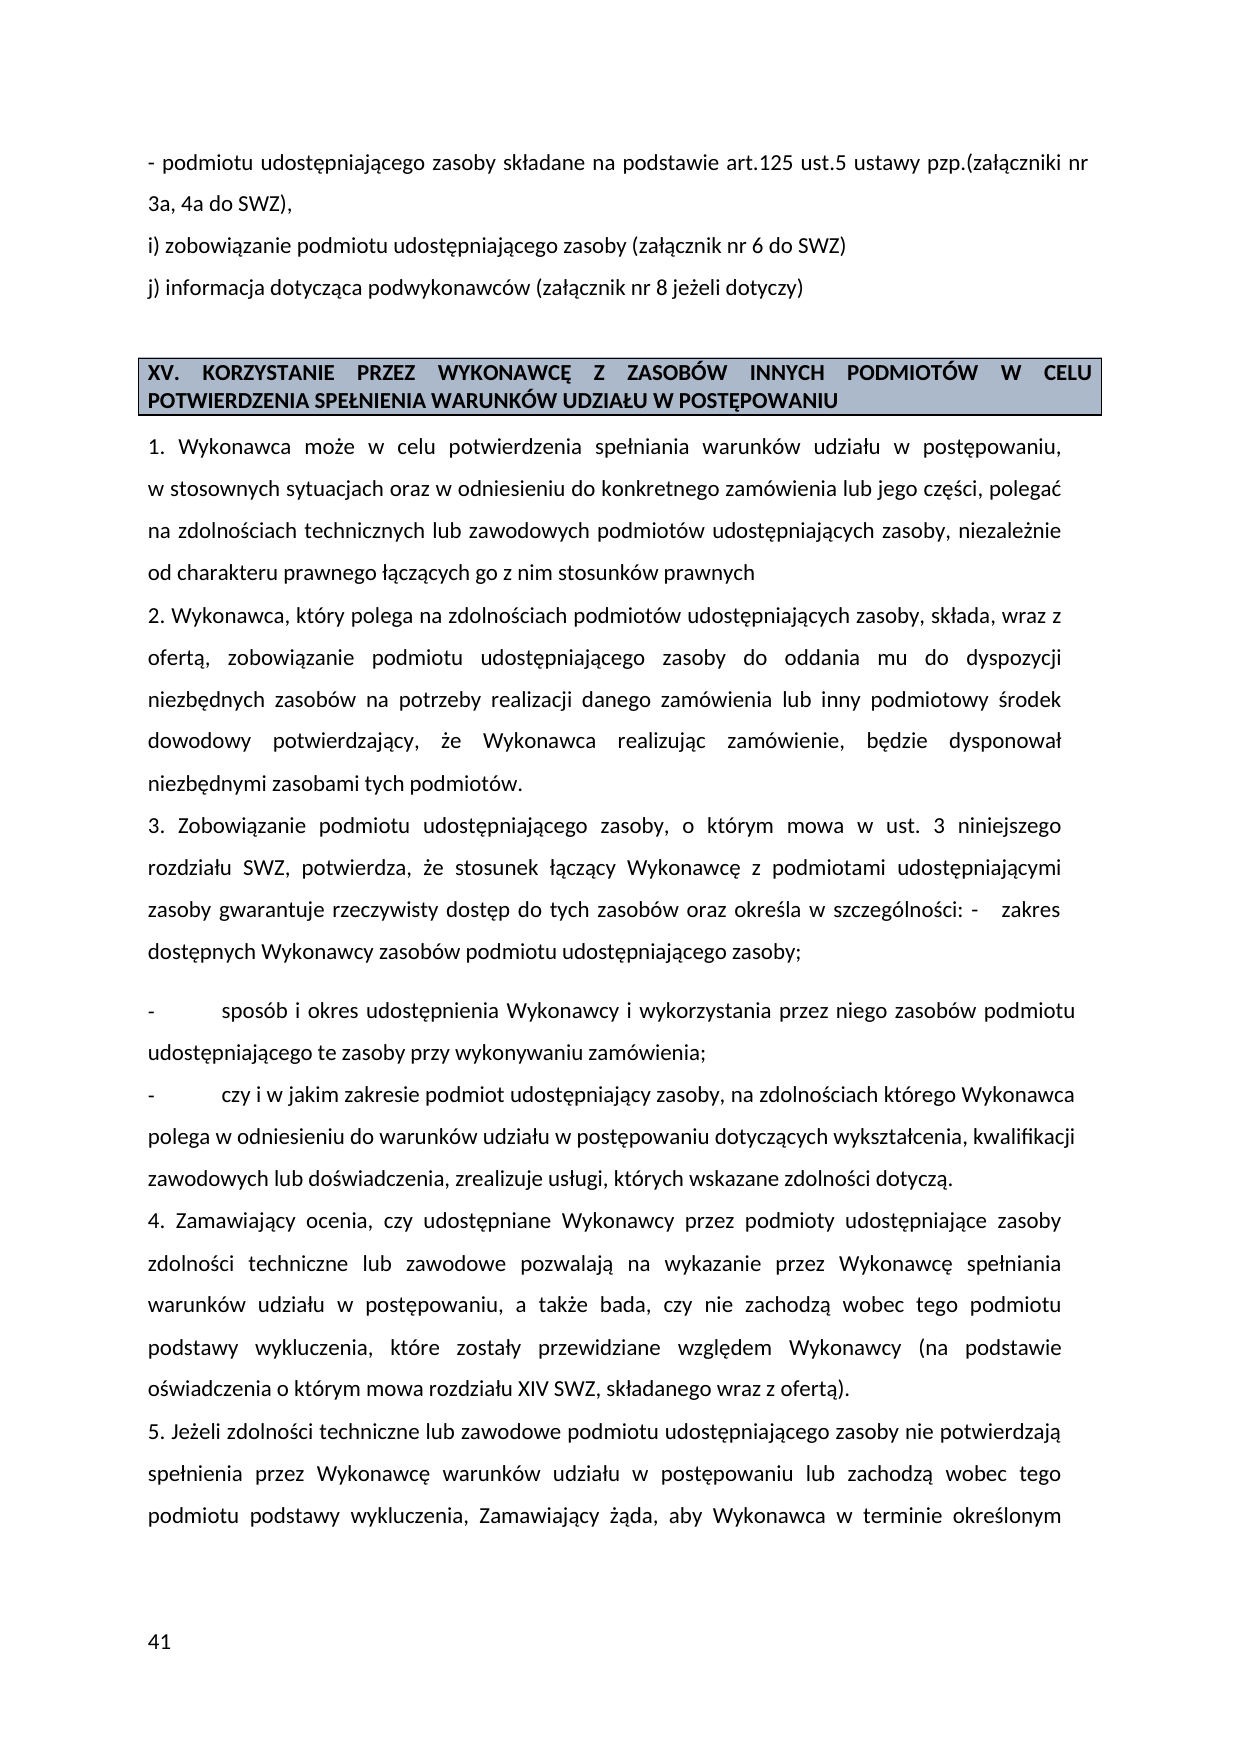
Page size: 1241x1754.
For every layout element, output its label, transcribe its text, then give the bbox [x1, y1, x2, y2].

text 3. Zobowiązanie podmiotu udostępniającego zasoby, o którym mowa w ust. 3 niniejszego rozdziału SWZ, potwierdza, że stosunek łączący Wykonawcę z podmiotami udostępniającymi zasoby gwarantuje rzeczywisty dostęp do tych zasobów oraz określa w szczególności: - zakres dostępnych Wykonawcy zasobów podmiotu udostępniającego zasoby; [148, 811, 1063, 965]
text XV. KORZYSTANIE PRZEZ WYKONAWCĘ Z ZASOBÓW INNYCH PODMIOTÓW W CELU POTWIERDZENIA SPEŁNIENIA WARUNKÓW UDZIAŁU W POSTĘPOWANIU [139, 359, 1101, 414]
list czy i w jakim zakresie podmiot udostępniający zasoby, na zdolnościach którego Wykonawca polega w odniesieniu do warunków udziału w postępowaniu dotyczących wykształcenia, kwalifikacji zawodowych lub doświadczenia, zrealizuje usługi, których wskazane zdolności dotyczą. [148, 1080, 1077, 1192]
text i) zobowiązanie podmiotu udostępniającego zasoby (załącznik nr 6 do SWZ) [148, 232, 1093, 259]
text 4. Zamawiający ocenia, czy udostępniane Wykonawcy przez podmioty udostępniające zasoby zdolności techniczne lub zawodowe pozwalają na wykazanie przez Wykonawcę spełniania warunków udziału w postępowaniu, a także bada, czy nie zachodzą wobec tego podmiotu podstawy wykluczenia, które zostały przewidziane względem Wykonawcy (na podstawie oświadczenia o którym mowa rozdziału XIV SWZ, składanego wraz z ofertą). [148, 1207, 1063, 1403]
list sposób i okres udostępnienia Wykonawcy i wykorzystania przez niego zasobów podmiotu udostępniającego te zasoby przy wykonywaniu zamówienia; [148, 996, 1077, 1066]
text j) informacja dotycząca podwykonawców (załącznik nr 8 jeżeli dotyczy) [148, 273, 1093, 302]
text 2. Wykonawca, który polega na zdolnościach podmiotów udostępniających zasoby, składa, wraz z ofertą, zobowiązanie podmiotu udostępniającego zasoby do oddania mu do dyspozycji niezbędnych zasobów na potrzeby realizacji danego zamówienia lub inny podmiotowy środek dowodowy potwierdzający, że Wykonawca realizując zamówienie, będzie dysponował niezbędnymi zasobami tych podmiotów. [148, 601, 1063, 797]
text - podmiotu udostępniającego zasoby składane na podstawie art.125 ust.5 ustawy pzp.(załączniki nr 3a, 4a do SWZ), [148, 148, 1091, 218]
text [148, 1417, 1063, 1529]
text 1. Wykonawca może w celu potwierdzenia spełniania warunków udziału w postępowaniu, w stosownych sytuacjach oraz w odniesieniu do konkretnego zamówienia lub jego części, polegać na zdolnościach technicznych lub zawodowych podmiotów udostępniających zasoby, niezależnie od charakteru prawnego łączących go z nim stosunków prawnych [148, 432, 1063, 586]
